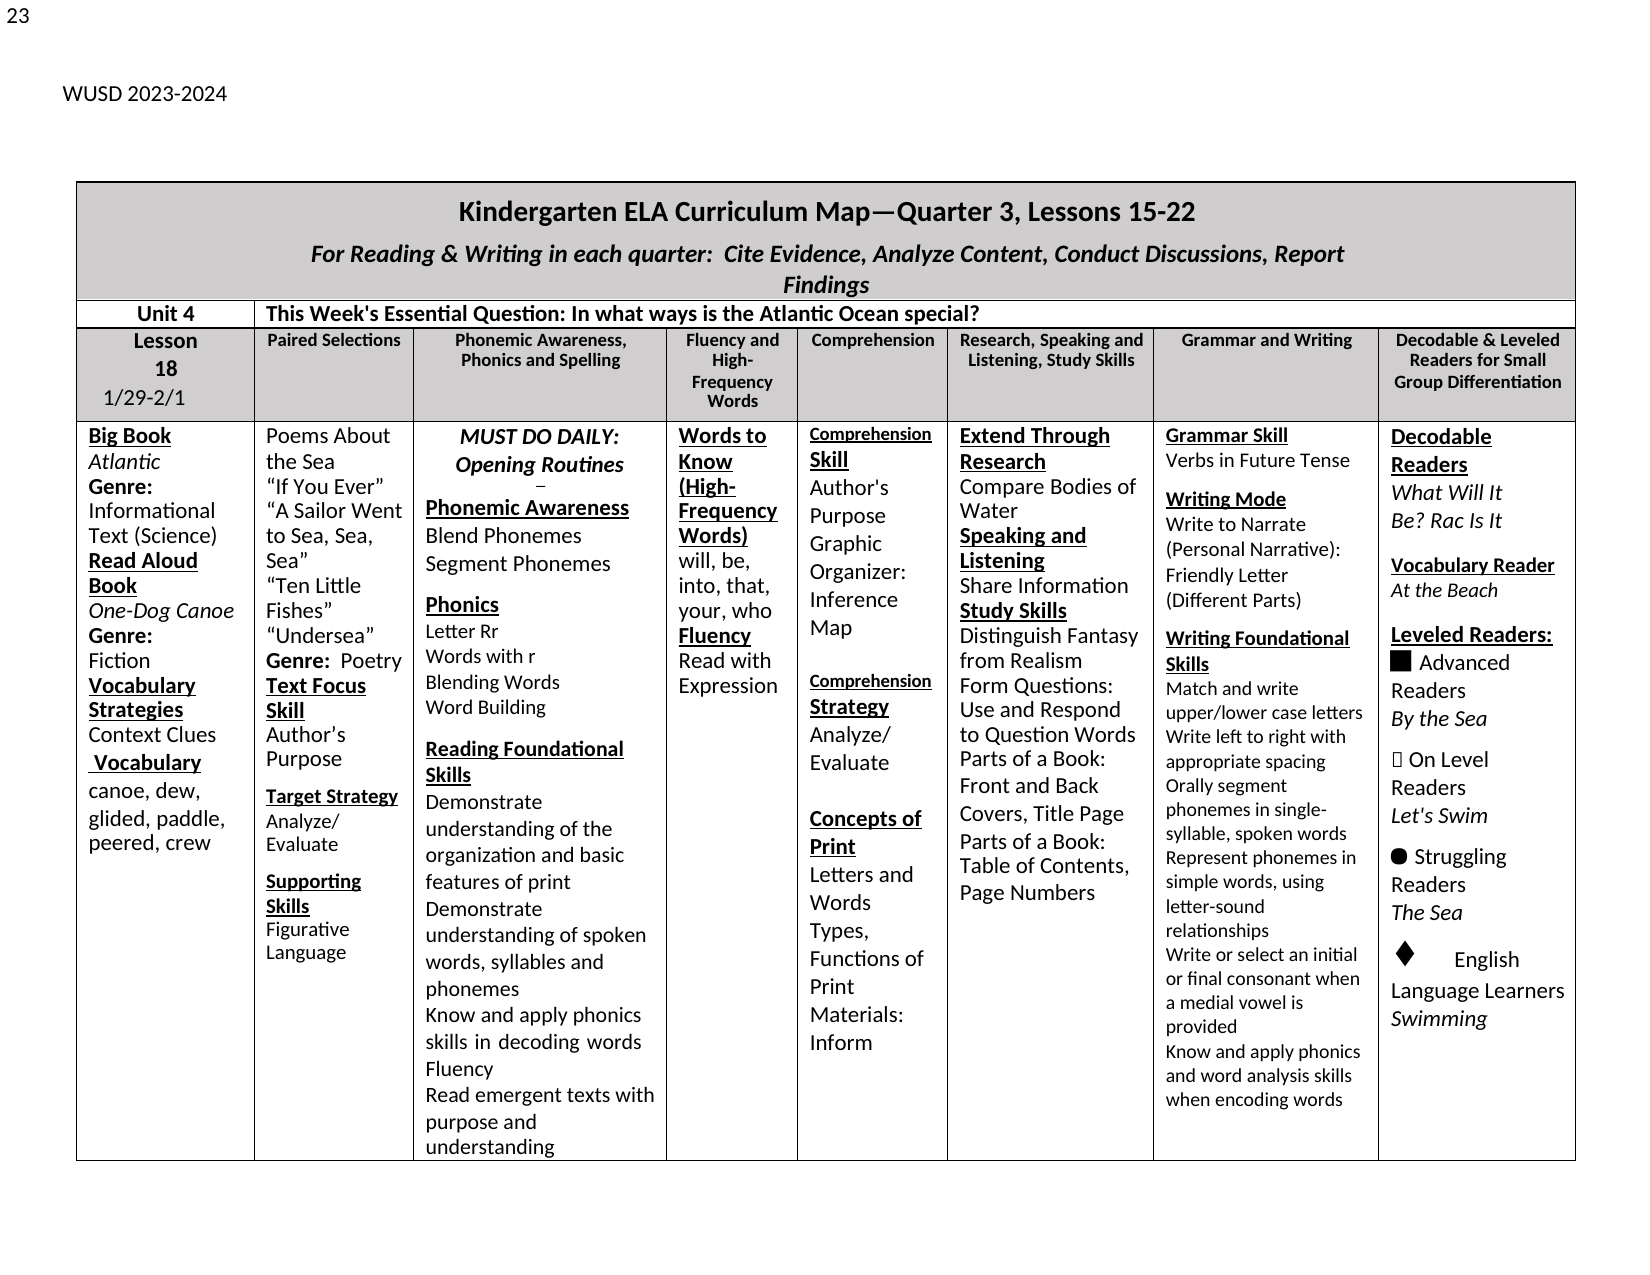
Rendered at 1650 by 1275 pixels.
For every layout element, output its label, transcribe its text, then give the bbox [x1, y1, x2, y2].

table_cell Comprehension Skill Author's Purpose Graphic Organizer: Inference Map Comprehension Strategy Analyze/ Evaluate Concepts of Print Letters and Words Types, Functions of Print Materials: Inform [798, 422, 947, 1160]
table_cell Decodable Readers What Will It Be? Rac Is It Vocabulary Reader At the Beach Leveled Readers: Advanced Readers By the Sea  On Level Readers Let's Swim Struggling Readers The Sea English Language Learners Swimming [1379, 422, 1575, 1160]
table_cell MUST DO DAILY: Opening Routines — Phonemic Awareness Blend Phonemes Segment Phonemes Phonics Letter Rr Words with r Blending Words Word Building Reading Foundational Skills Demonstrate understanding of the organization and basic features of print Demonstrate understanding of spoken words, syllables and phonemes Know and apply phonics skills in decoding words Fluency Read emergent texts with purpose and understanding [414, 422, 666, 1160]
table_cell Grammar Skill Verbs in Future Tense Writing Mode Write to Narrate (Personal Narrative): Friendly Letter (Different Parts) Writing Foundational Skills Match and write upper/lower case letters Write left to right with appropriate spacing Orally segment phonemes in single- syllable, spoken words Represent phonemes in simple words, using letter-sound relationships Write or select an initial or final consonant when a medial vowel is provided Know and apply phonics and word analysis skills when encoding words [1154, 422, 1378, 1160]
table_cell Fluency and High- Frequency Words [667, 329, 797, 421]
table_cell Words to Know (High- Frequency Words) will, be, into, that, your, who Fluency Read with Expression [667, 422, 797, 1160]
table_cell Paired Selections [255, 329, 413, 421]
table_cell Decodable & Leveled Readers for Small Group Differentiation [1379, 329, 1575, 421]
table_cell Comprehension [798, 329, 947, 421]
table_header Kindergarten ELA Curriculum Map—Quarter 3, Lessons 15-22 For Reading & Writing in each quarter: Cite Evidence, Analyze Content, Conduct Discussions, Report Findings [77, 183, 1575, 299]
table_cell Phonemic Awareness, Phonics and Spelling [414, 329, 666, 421]
table_cell Extend Through Research Compare Bodies of Water Speaking and Listening Share Information Study Skills Distinguish Fantasy from Realism Form Questions: Use and Respond to Question Words Parts of a Book: Front and Back Covers, Title Page Parts of a Book: Table of Contents, Page Numbers [948, 422, 1153, 1160]
table_cell Big Book Atlantic Genre: Informational Text (Science) Read Aloud Book One-Dog Canoe Genre: Fiction Vocabulary Strategies Context Clues Vocabulary canoe, dew, glided, paddle, peered, crew [77, 422, 254, 1160]
table_cell Unit 4 [77, 301, 254, 327]
table_cell Grammar and Writing [1154, 329, 1378, 421]
table_cell This Week's Essential Question: In what ways is the Atlantic Ocean special? [255, 301, 1575, 327]
table_cell Research, Speaking and Listening, Study Skills [948, 329, 1153, 421]
table_cell Lesson 18 1/29-2/1 [77, 329, 254, 421]
table_cell Poems About the Sea “If You Ever” “A Sailor Went to Sea, Sea, Sea” “Ten Little Fishes” “Undersea” Genre: Poetry Text Focus Skill Author’s Purpose Target Strategy Analyze/ Evaluate Supporting Skills Figurative Language [255, 422, 413, 1160]
